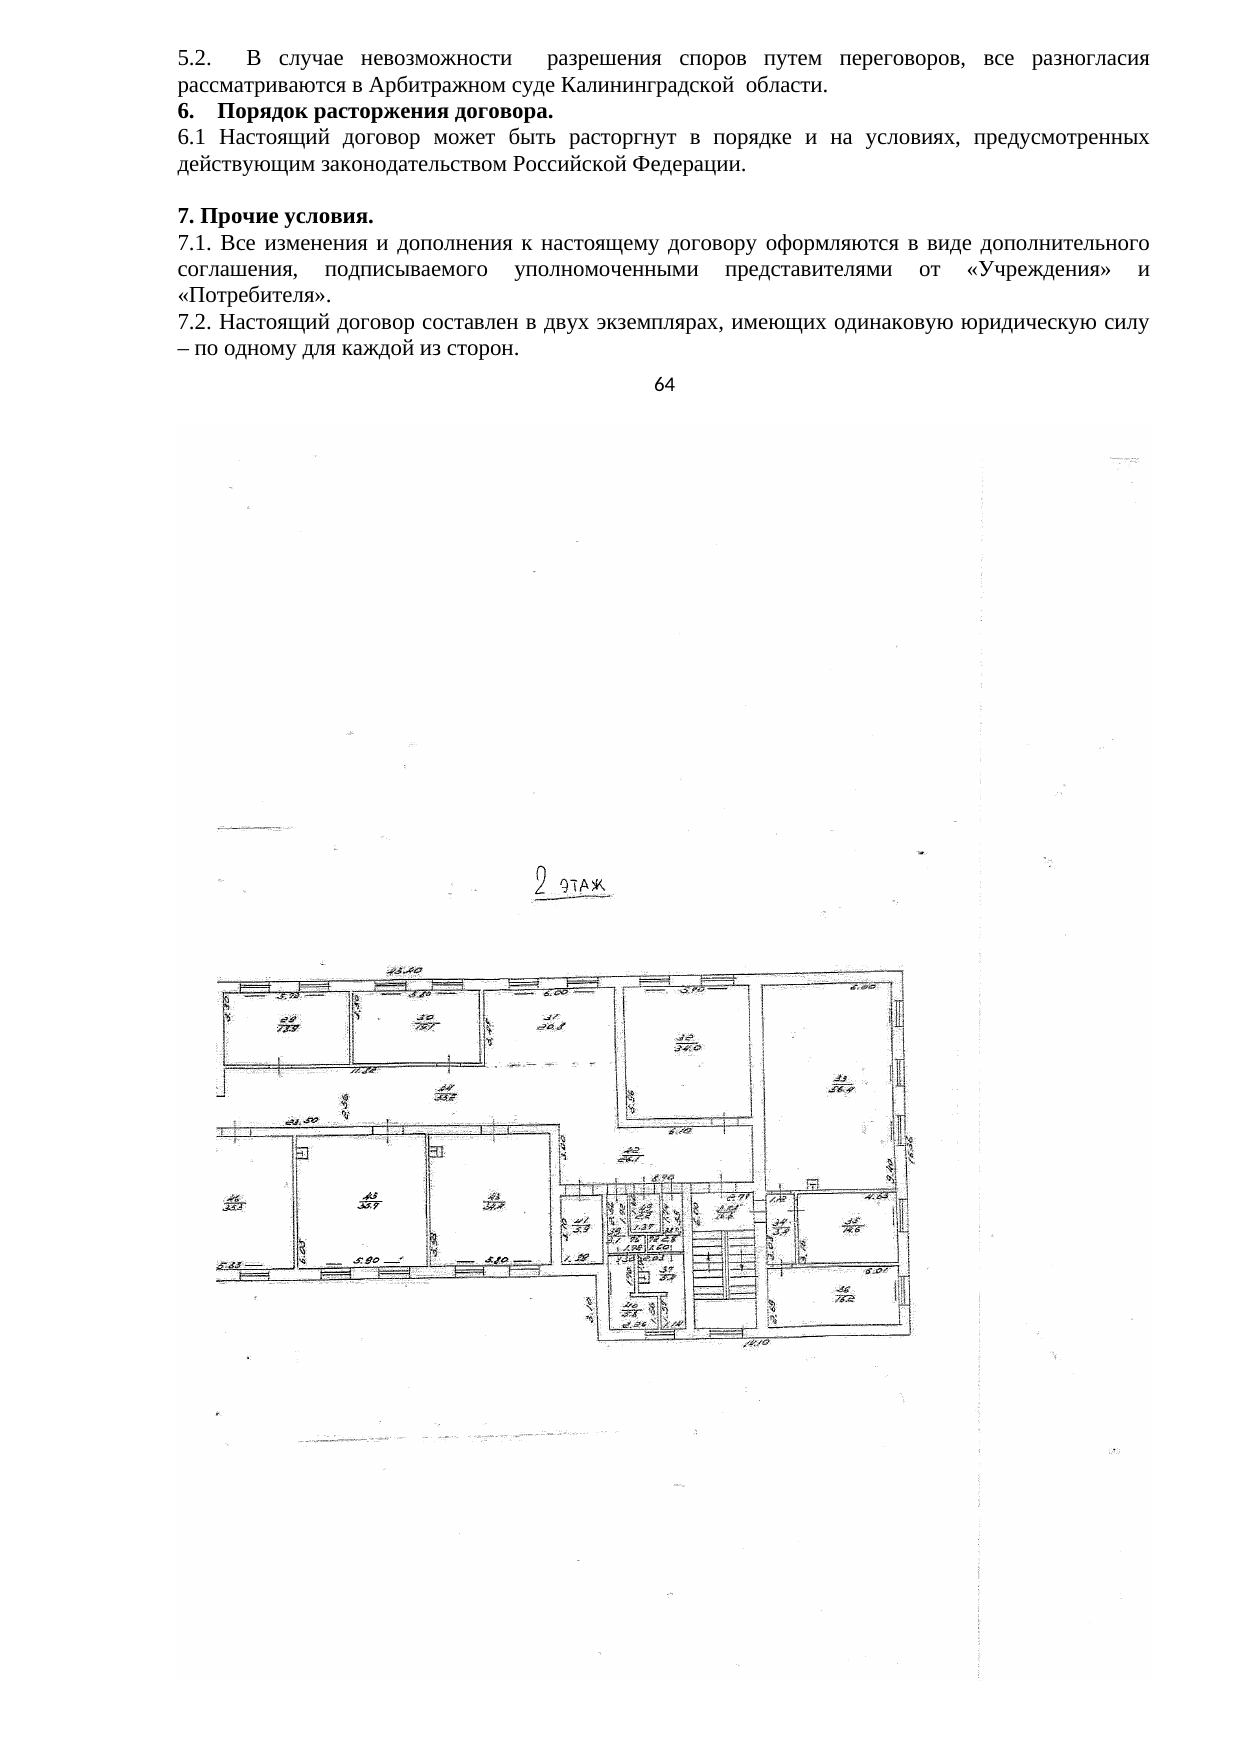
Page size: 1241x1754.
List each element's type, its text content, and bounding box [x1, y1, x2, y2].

text 7. Прочие условия. [177, 202, 1152, 229]
text 6. Порядок расторжения договора. [177, 97, 1152, 123]
text 5.2. В случае невозможности разрешения споров путем переговоров, все разногласия рассматриваются в Арбитражном суде Калининградской области. [177, 44, 1152, 97]
text 7.1. Все изменения и дополнения к настоящему договору оформляются в виде дополнительного соглашения, подписываемого уполномоченными представителями от «Учреждения» и «Потребителя». [177, 229, 1152, 308]
text 6.1 Настоящий договор может быть расторгнут в порядке и на условиях, предусмотренных действующим законодательством Российской Федерации. [177, 123, 1152, 176]
text 7.2. Настоящий договор составлен в двух экземплярах, имеющих одинаковую юридическую силу – по одному для каждой из сторон. [177, 308, 1152, 361]
